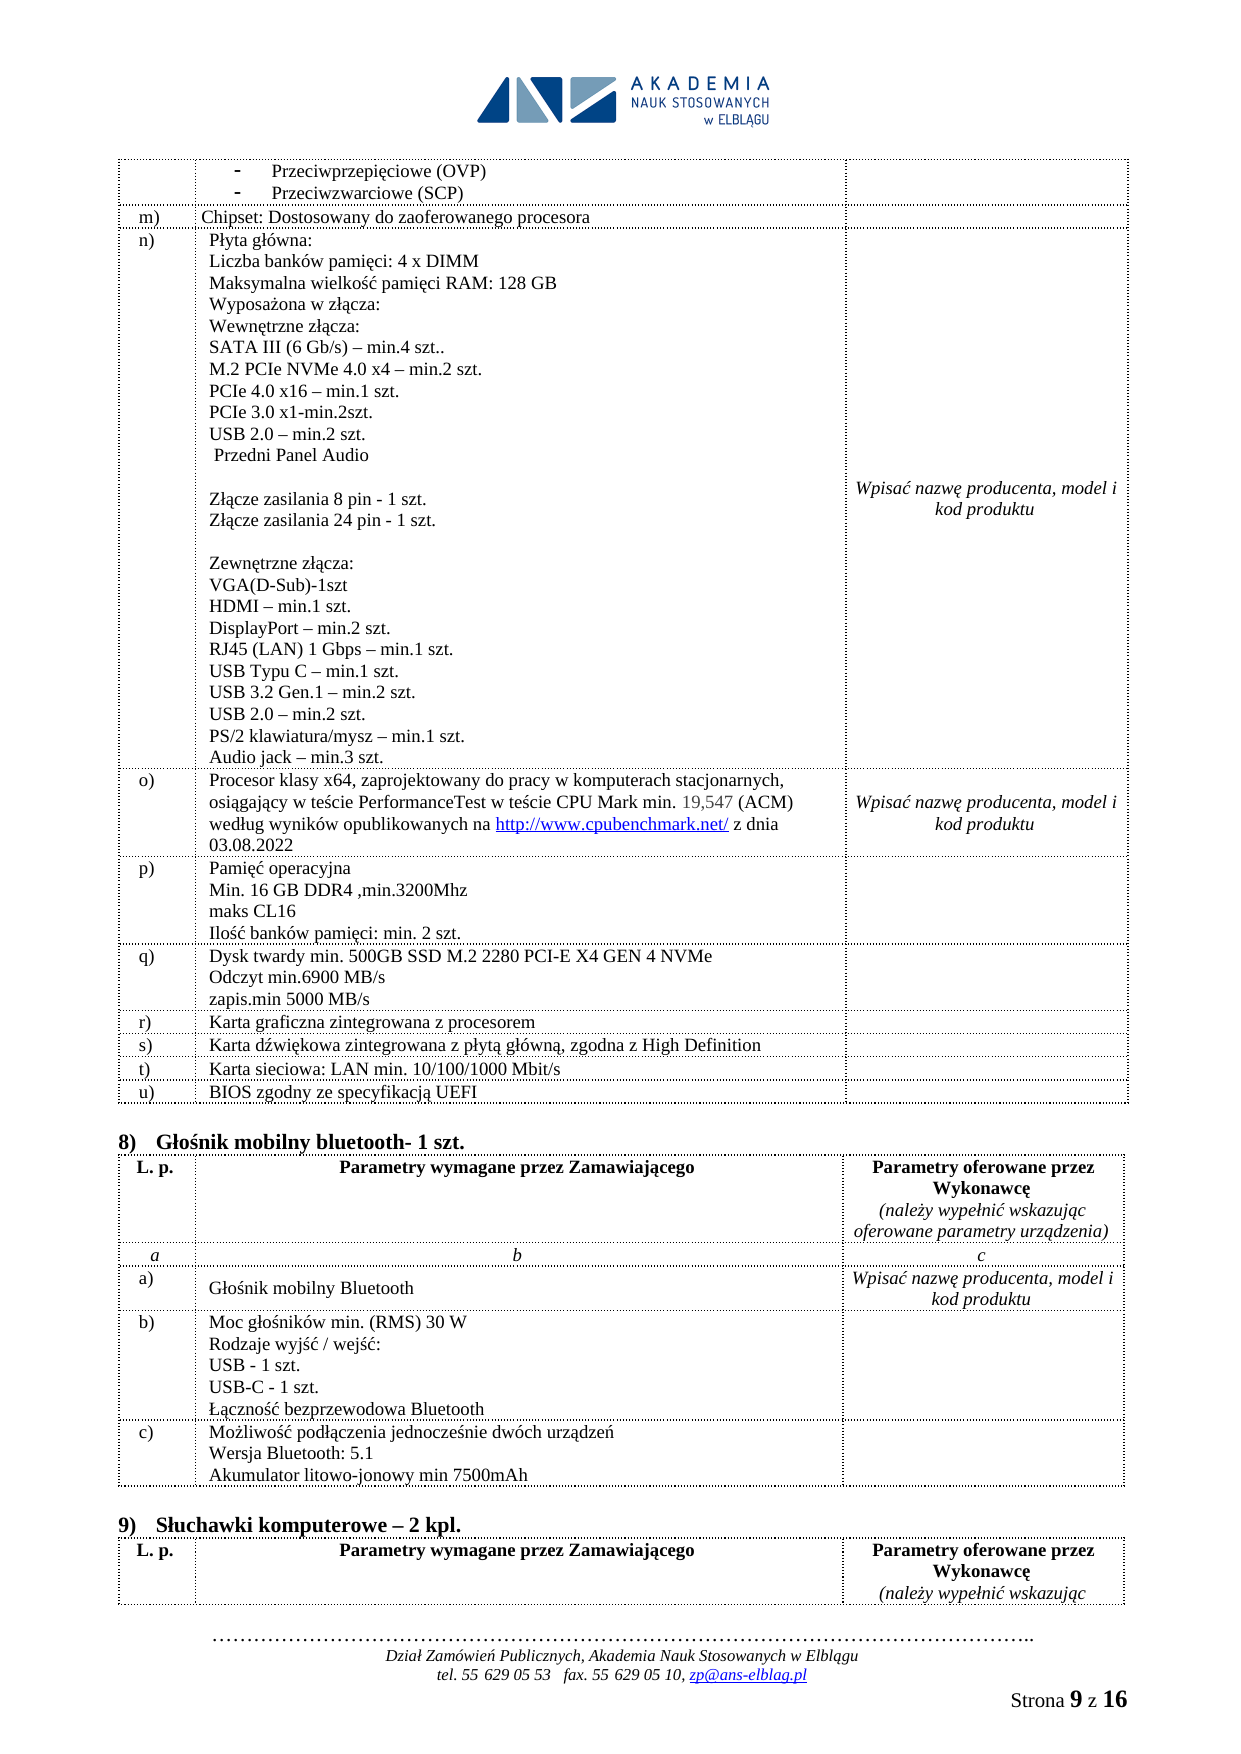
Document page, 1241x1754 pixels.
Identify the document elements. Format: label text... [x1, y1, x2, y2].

table_cell [119, 1310, 195, 1419]
table_cell [119, 1033, 196, 1056]
table_header L. p. [119, 1154, 195, 1242]
table_cell [119, 159, 196, 204]
table_header Parametry oferowane przez Wykonawcę (należy wypełnić wskazując oferowane parametry urządzenia) [843, 1537, 1124, 1603]
table_header Parametry oferowane przez Wykonawcę (należy wypełnić wskazując oferowane parametry urządzenia) [843, 1154, 1124, 1242]
table_cell [119, 856, 196, 943]
table_cell [119, 1056, 196, 1079]
table_cell Wpisać nazwę producenta, model i kod produktu [846, 227, 1128, 768]
table_cell [846, 1010, 1128, 1033]
table_cell BIOS zgodny ze specyfikacją UEFI [196, 1079, 846, 1102]
table_cell [843, 1419, 1124, 1485]
table_cell [119, 943, 196, 1009]
picture [445, 44, 800, 159]
table_cell Wpisać nazwę producenta, model i kod produktu [846, 768, 1128, 856]
table_cell Karta graficzna zintegrowana z procesorem [196, 1010, 846, 1033]
table_cell [119, 1010, 196, 1033]
table_cell Chipset: Dostosowany do zaoferowanego procesora [196, 204, 846, 227]
table_cell [119, 1419, 195, 1485]
table_cell Karta dźwiękowa zintegrowana z płytą główną, zgodna z High Definition [196, 1033, 846, 1056]
table_cell [846, 943, 1128, 1009]
table_cell [119, 227, 196, 768]
table_cell Płyta główna: Liczba banków pamięci: 4 x DIMM Maksymalna wielkość pamięci RAM: 128 GB Wyposażona w złącza: Wewnętrzne złącza: SATA III (6 Gb/s) – min.4 szt.. M.2 PCIe NVMe 4.0 x4 – min.2 szt. PCIe 4.0 x16 – min.1 szt. PCIe 3.0 x1-min.2szt. USB 2.0 – min.2 szt. Przedni Panel Audio Złącze zasilania 8 pin - 1 szt. Złącze zasilania 24 pin - 1 szt. Zewnętrzne złącza: VGA(D-Sub)-1szt HDMI – min.1 szt. DisplayPort – min.2 szt. RJ45 (LAN) 1 Gbps – min.1 szt. USB Typu C – min.1 szt. USB 3.2 Gen.1 – min.2 szt. USB 2.0 – min.2 szt. PS/2 klawiatura/mysz – min.1 szt. Audio jack – min.3 szt. [196, 227, 846, 768]
table_header L. p. [119, 1537, 195, 1603]
table_cell Karta sieciowa: LAN min. 10/100/1000 Mbit/s [196, 1056, 846, 1079]
table_cell [846, 1079, 1128, 1102]
table_cell Procesor klasy x64, zaprojektowany do pracy w komputerach stacjonarnych, osiągający w teście PerformanceTest w teście CPU Mark min. 19,547 (ACM) według wyników opublikowanych na http://www.cpubenchmark.net/ z dnia 03.08.2022 [196, 768, 846, 856]
table_cell Moc głośników min. (RMS) 30 W Rodzaje wyjść / wejść: USB - 1 szt. USB-C - 1 szt. Łączność bezprzewodowa Bluetooth [195, 1310, 843, 1419]
table_header Parametry wymagane przez Zamawiającego [195, 1154, 843, 1242]
table_cell [846, 856, 1128, 943]
table_cell Pamięć operacyjna Min. 16 GB DDR4 ,min.3200Mhz maks CL16 Ilość banków pamięci: min. 2 szt. [196, 856, 846, 943]
table_cell Głośnik mobilny Bluetooth [195, 1265, 843, 1310]
table_cell [846, 1033, 1128, 1056]
table_header Parametry wymagane przez Zamawiającego [195, 1537, 843, 1603]
table_cell [846, 204, 1128, 227]
table_cell c [843, 1242, 1124, 1265]
table_cell [843, 1310, 1124, 1419]
table_cell Wpisać nazwę producenta, model i kod produktu [843, 1265, 1124, 1310]
table_cell a [119, 1242, 195, 1265]
table_cell [119, 768, 196, 856]
table_cell [119, 204, 196, 227]
table_cell Dysk twardy min. 500GB SSD M.2 2280 PCI-E X4 GEN 4 NVMe Odczyt min.6900 MB/s zapis.min 5000 MB/s [196, 943, 846, 1009]
table_cell Możliwość podłączenia jednocześnie dwóch urządzeń Wersja Bluetooth: 5.1 Akumulator litowo-jonowy min 7500mAh [195, 1419, 843, 1485]
list Słuchawki komputerowe – 2 kpl. [118, 1512, 1127, 1537]
table_cell [119, 1079, 196, 1102]
table_cell [846, 159, 1128, 204]
table_cell [846, 1056, 1128, 1079]
table_cell [119, 1265, 195, 1310]
list Głośnik mobilny bluetooth- 1 szt. [118, 1129, 1127, 1154]
table_cell b [195, 1242, 843, 1265]
